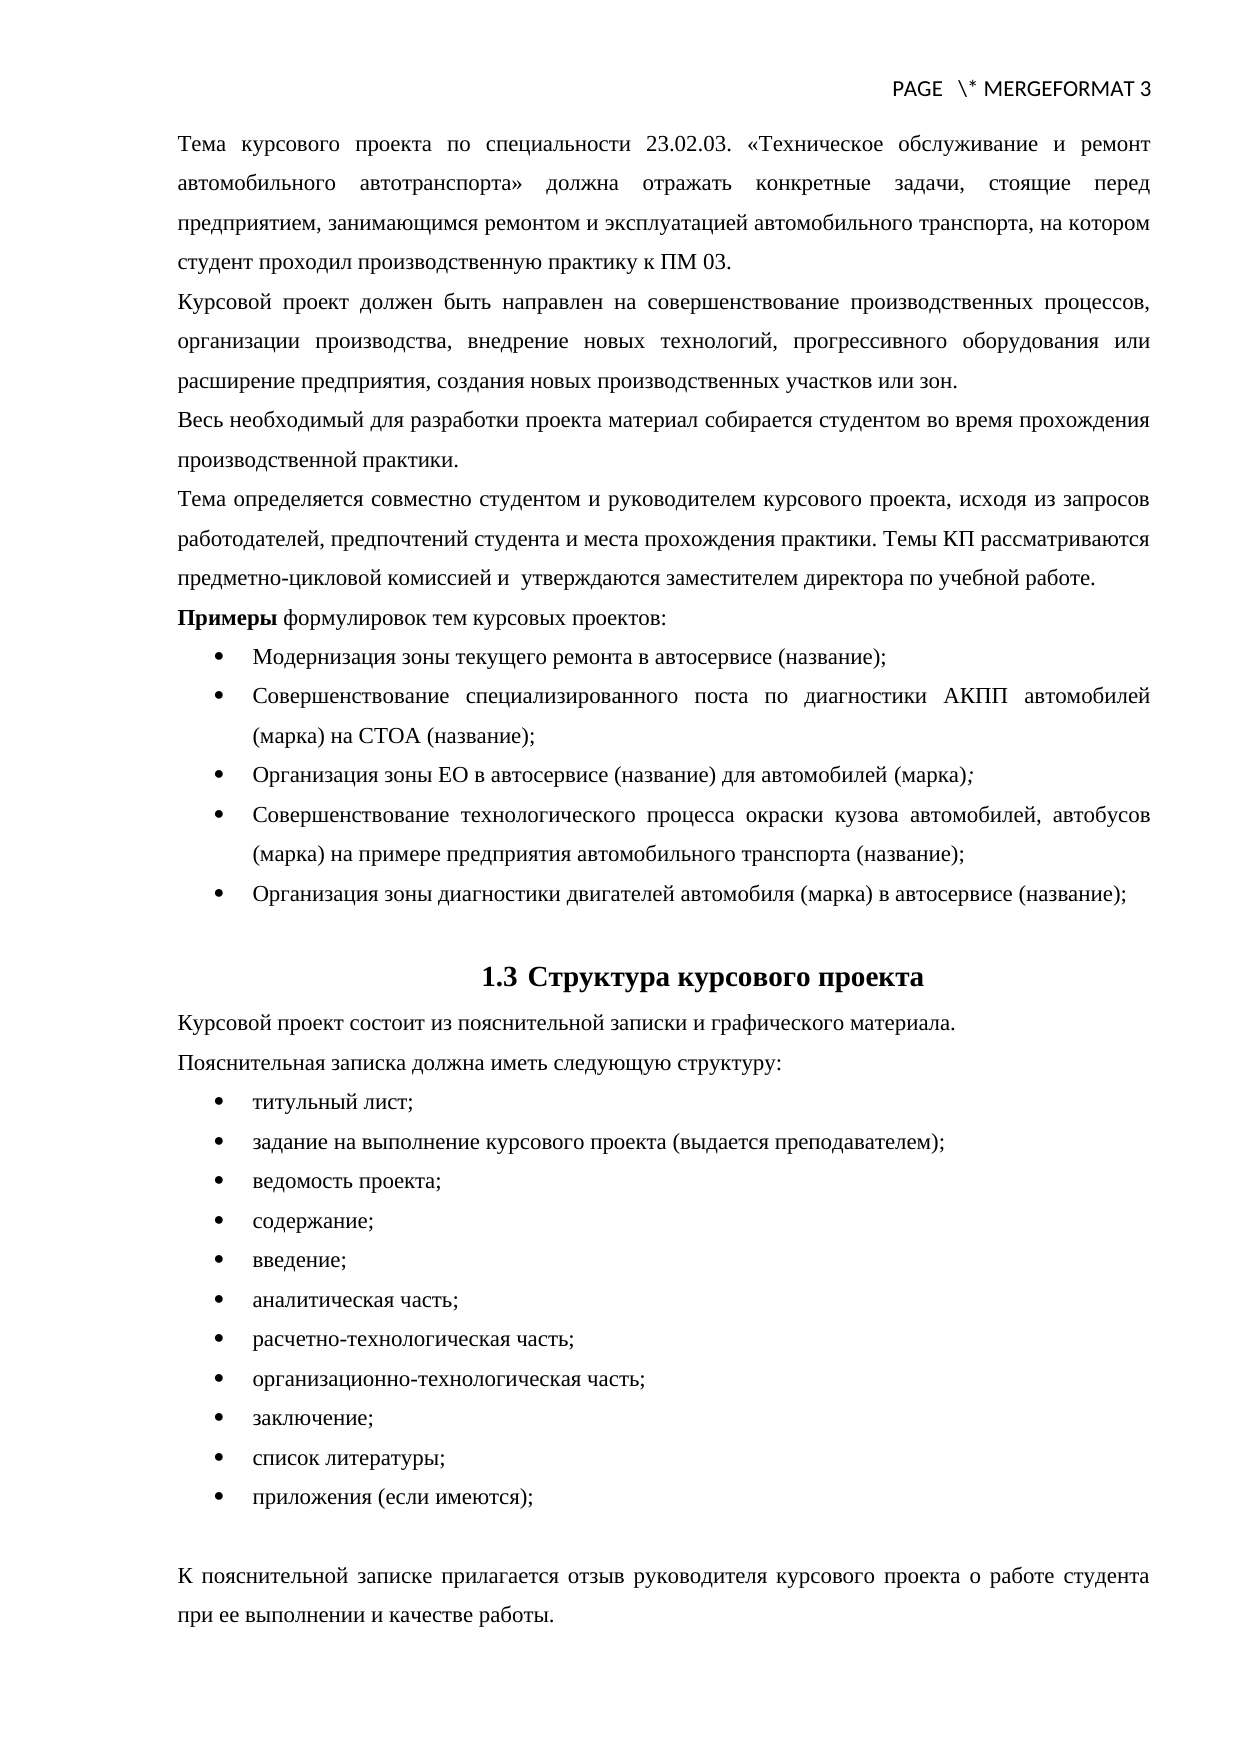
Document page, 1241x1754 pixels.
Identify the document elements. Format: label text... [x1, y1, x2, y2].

list Модернизация зоны текущего ремонта в автосервисе (название); [215, 643, 1152, 669]
text Пояснительная записка должна иметь следующую структуру: [177, 1049, 1152, 1075]
list приложения (если имеются); [215, 1483, 1152, 1509]
text Курсовой проект должен быть направлен на совершенствование производственных процессов, организации производства, внедрение новых технологий, прогрессивного оборудования или расширение предприятия, создания новых производственных участков или зон. [177, 288, 1152, 393]
list Совершенствование технологического процесса окраски кузова автомобилей, автобусов (марка) на примере предприятия автомобильного транспорта (название); [215, 801, 1152, 867]
list Организация зоны ЕО в автосервисе (название) для автомобилей (марка); [215, 762, 1152, 788]
text Тема курсового проекта по специальности 23.02.03. «Техническое обслуживание и ремонт автомобильного автотранспорта» должна отражать конкретные задачи, стоящие перед предприятием, занимающимся ремонтом и эксплуатацией автомобильного транспорта, на котором студент проходил производственную практику к ПМ 03. [177, 130, 1152, 275]
text Весь необходимый для разработки проекта материал собирается студентом во время прохождения производственной практики. [177, 406, 1152, 472]
text Тема определяется совместно студентом и руководителем курсового проекта, исходя из запросов работодателей, предпочтений студента и места прохождения практики. Темы КП рассматриваются предметно-цикловой комиссией и утверждаются заместителем директора по учебной работе. [177, 485, 1152, 591]
list Совершенствование специализированного поста по диагностики АКПП автомобилей (марка) на СТОА (название); [215, 683, 1152, 748]
list ведомость проекта; [215, 1167, 1152, 1193]
list Структура курсового проекта [254, 959, 1152, 992]
text К пояснительной записке прилагается отзыв руководителя курсового проекта о работе студента при ее выполнении и качестве работы. [177, 1562, 1152, 1628]
list Организация зоны диагностики двигателей автомобиля (марка) в автосервисе (название); [215, 880, 1152, 906]
list содержание; [215, 1207, 1152, 1233]
list задание на выполнение курсового проекта (выдается преподавателем); [215, 1128, 1152, 1154]
list титульный лист; [215, 1088, 1152, 1114]
list организационно-технологическая часть; [215, 1364, 1152, 1391]
list список литературы; [215, 1443, 1152, 1470]
text Курсовой проект состоит из пояснительной записки и графического материала. [177, 1009, 1152, 1036]
list аналитическая часть; [215, 1286, 1152, 1312]
list заключение; [215, 1404, 1152, 1430]
text Примеры формулировок тем курсовых проектов: [177, 604, 1152, 630]
list расчетно-технологическая часть; [215, 1325, 1152, 1351]
list введение; [215, 1246, 1152, 1272]
